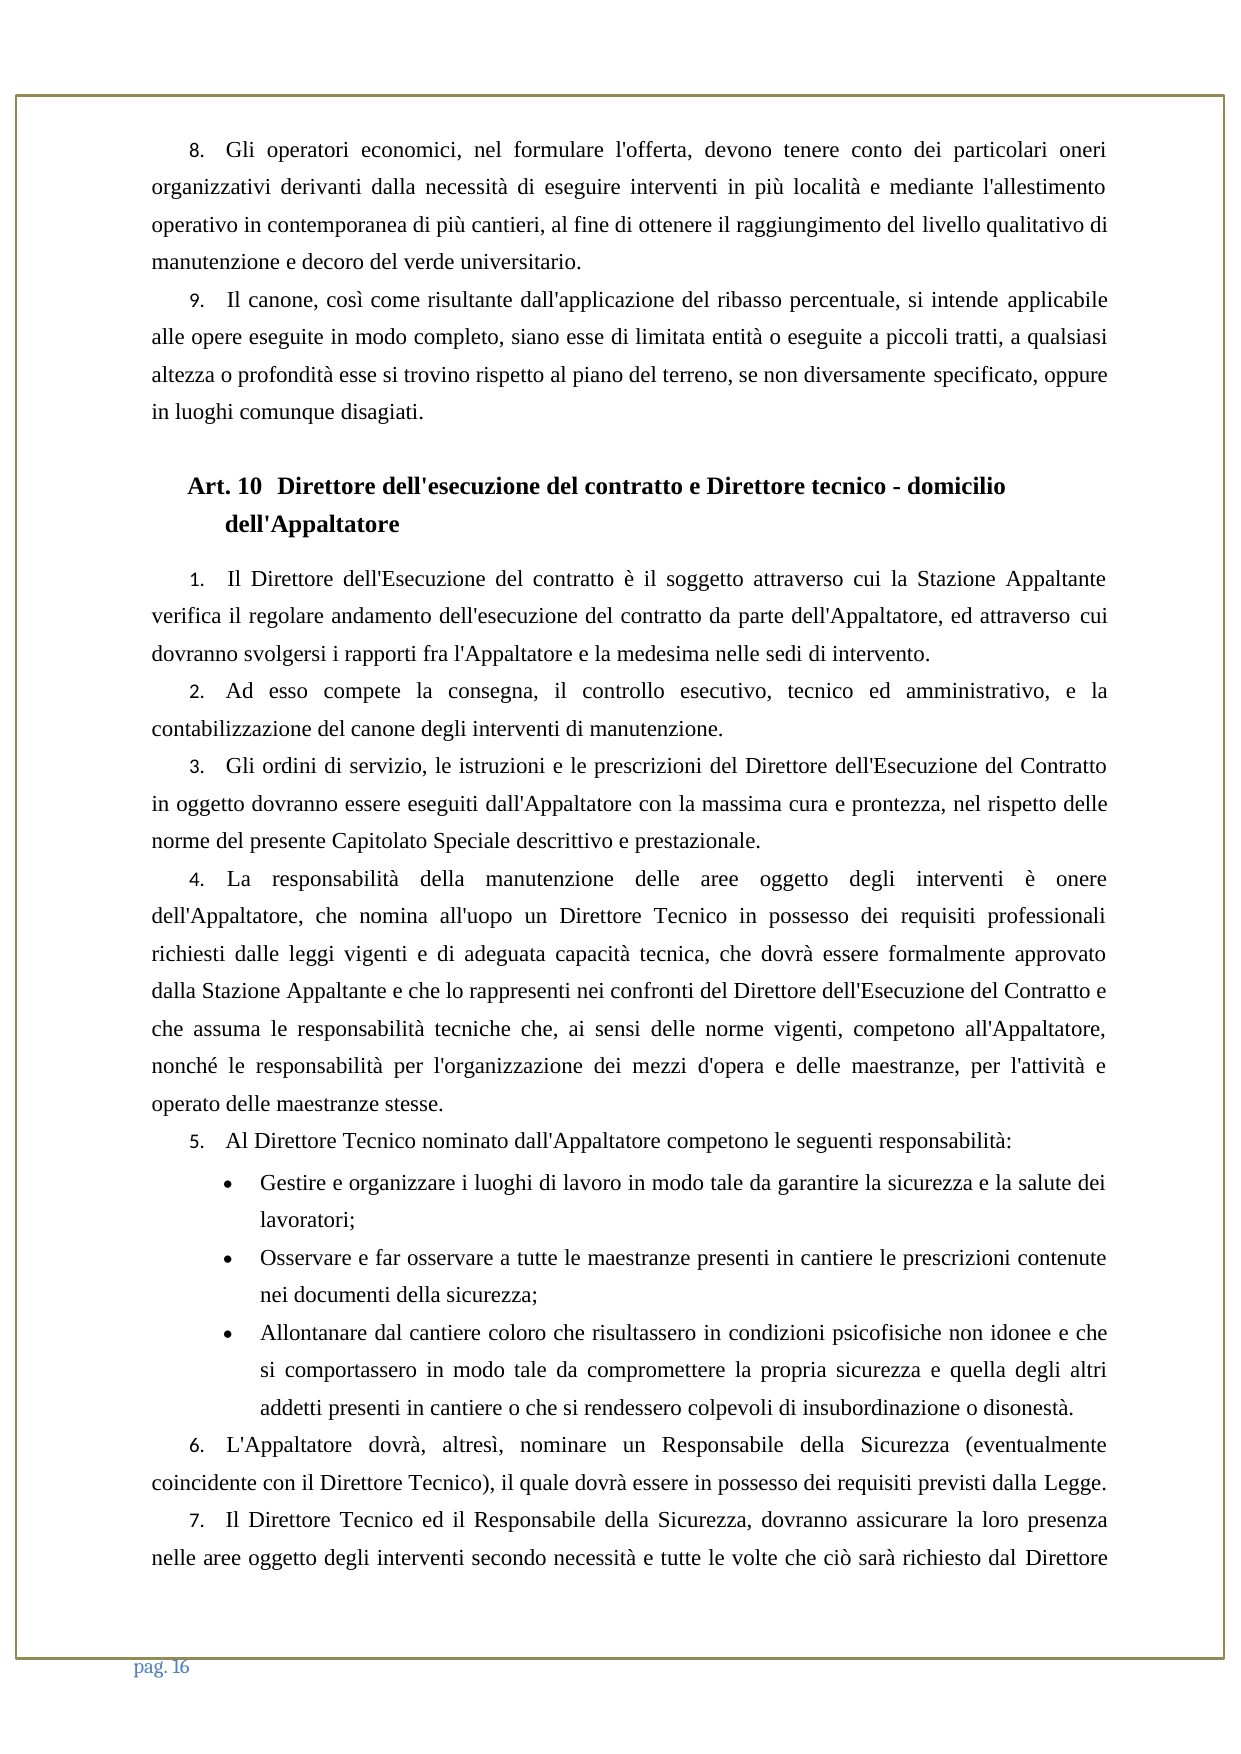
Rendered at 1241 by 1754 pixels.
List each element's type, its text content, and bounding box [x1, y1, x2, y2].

list L'Appaltatore dovrà, altresì, nominare un Responsabile della Sicurezza (eventualmente coincidente con il Direttore Tecnico), il quale dovrà essere in possesso dei requisiti previsti dalla Legge. [151, 1422, 1108, 1497]
list Gestire e organizzare i luoghi di lavoro in modo tale da garantire la sicurezza e la salute dei lavoratori; [222, 1160, 1108, 1235]
list Il canone, così come risultante dall'applicazione del ribasso percentuale, si intende applicabile alle opere eseguite in modo completo, siano esse di limitata entità o eseguite a piccoli tratti, a qualsiasi altezza o profondità esse si trovino rispetto al piano del terreno, se non diversamente specificato, oppure in luoghi comunque disagiati. [151, 277, 1108, 427]
list Allontanare dal cantiere coloro che risultassero in condizioni psicofisiche non idonee e che si comportassero in modo tale da compromettere la propria sicurezza e quella degli altri addetti presenti in cantiere o che si rendessero colpevoli di insubordinazione o disonestà. [222, 1310, 1108, 1422]
list La responsabilità della manutenzione delle aree oggetto degli interventi è onere dell'Appaltatore, che nomina all'uopo un Direttore Tecnico in possesso dei requisiti professionali richiesti dalle leggi vigenti e di adeguata capacità tecnica, che dovrà essere formalmente approvato dalla Stazione Appaltante e che lo rappresenti nei confronti del Direttore dell'Esecuzione del Contratto e che assuma le responsabilità tecniche che, ai sensi delle norme vigenti, competono all'Appaltatore, nonché le responsabilità per l'organizzazione dei mezzi d'opera e delle maestranze, per l'attività e operato delle maestranze stesse. [151, 856, 1108, 1118]
subtitle Direttore dell'esecuzione del contratto e Direttore tecnico - domicilio dell'Appaltatore [187, 464, 1136, 539]
list Osservare e far osservare a tutte le maestranze presenti in cantiere le prescrizioni contenute nei documenti della sicurezza; [222, 1235, 1108, 1310]
list Al Direttore Tecnico nominato dall'Appaltatore competono le seguenti responsabilità: [189, 1118, 1136, 1156]
list Ad esso compete la consegna, il controllo esecutivo, tecnico ed amministrativo, e la contabilizzazione del canone degli interventi di manutenzione. [151, 668, 1108, 743]
list Gli ordini di servizio, le istruzioni e le prescrizioni del Direttore dell'Esecuzione del Contratto in oggetto dovranno essere eseguiti dall'Appaltatore con la massima cura e prontezza, nel rispetto delle norme del presente Capitolato Speciale descrittivo e prestazionale. [151, 743, 1108, 856]
list Gli operatori economici, nel formulare l'offerta, devono tenere conto dei particolari oneri organizzativi derivanti dalla necessità di eseguire interventi in più località e mediante l'allestimento operativo in contemporanea di più cantieri, al fine di ottenere il raggiungimento del livello qualitativo di manutenzione e decoro del verde universitario. [151, 127, 1108, 277]
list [151, 1497, 1108, 1572]
list Il Direttore dell'Esecuzione del contratto è il soggetto attraverso cui la Stazione Appaltante verifica il regolare andamento dell'esecuzione del contratto da parte dell'Appaltatore, ed attraverso cui dovranno svolgersi i rapporti fra l'Appaltatore e la medesima nelle sedi di intervento. [151, 556, 1108, 668]
